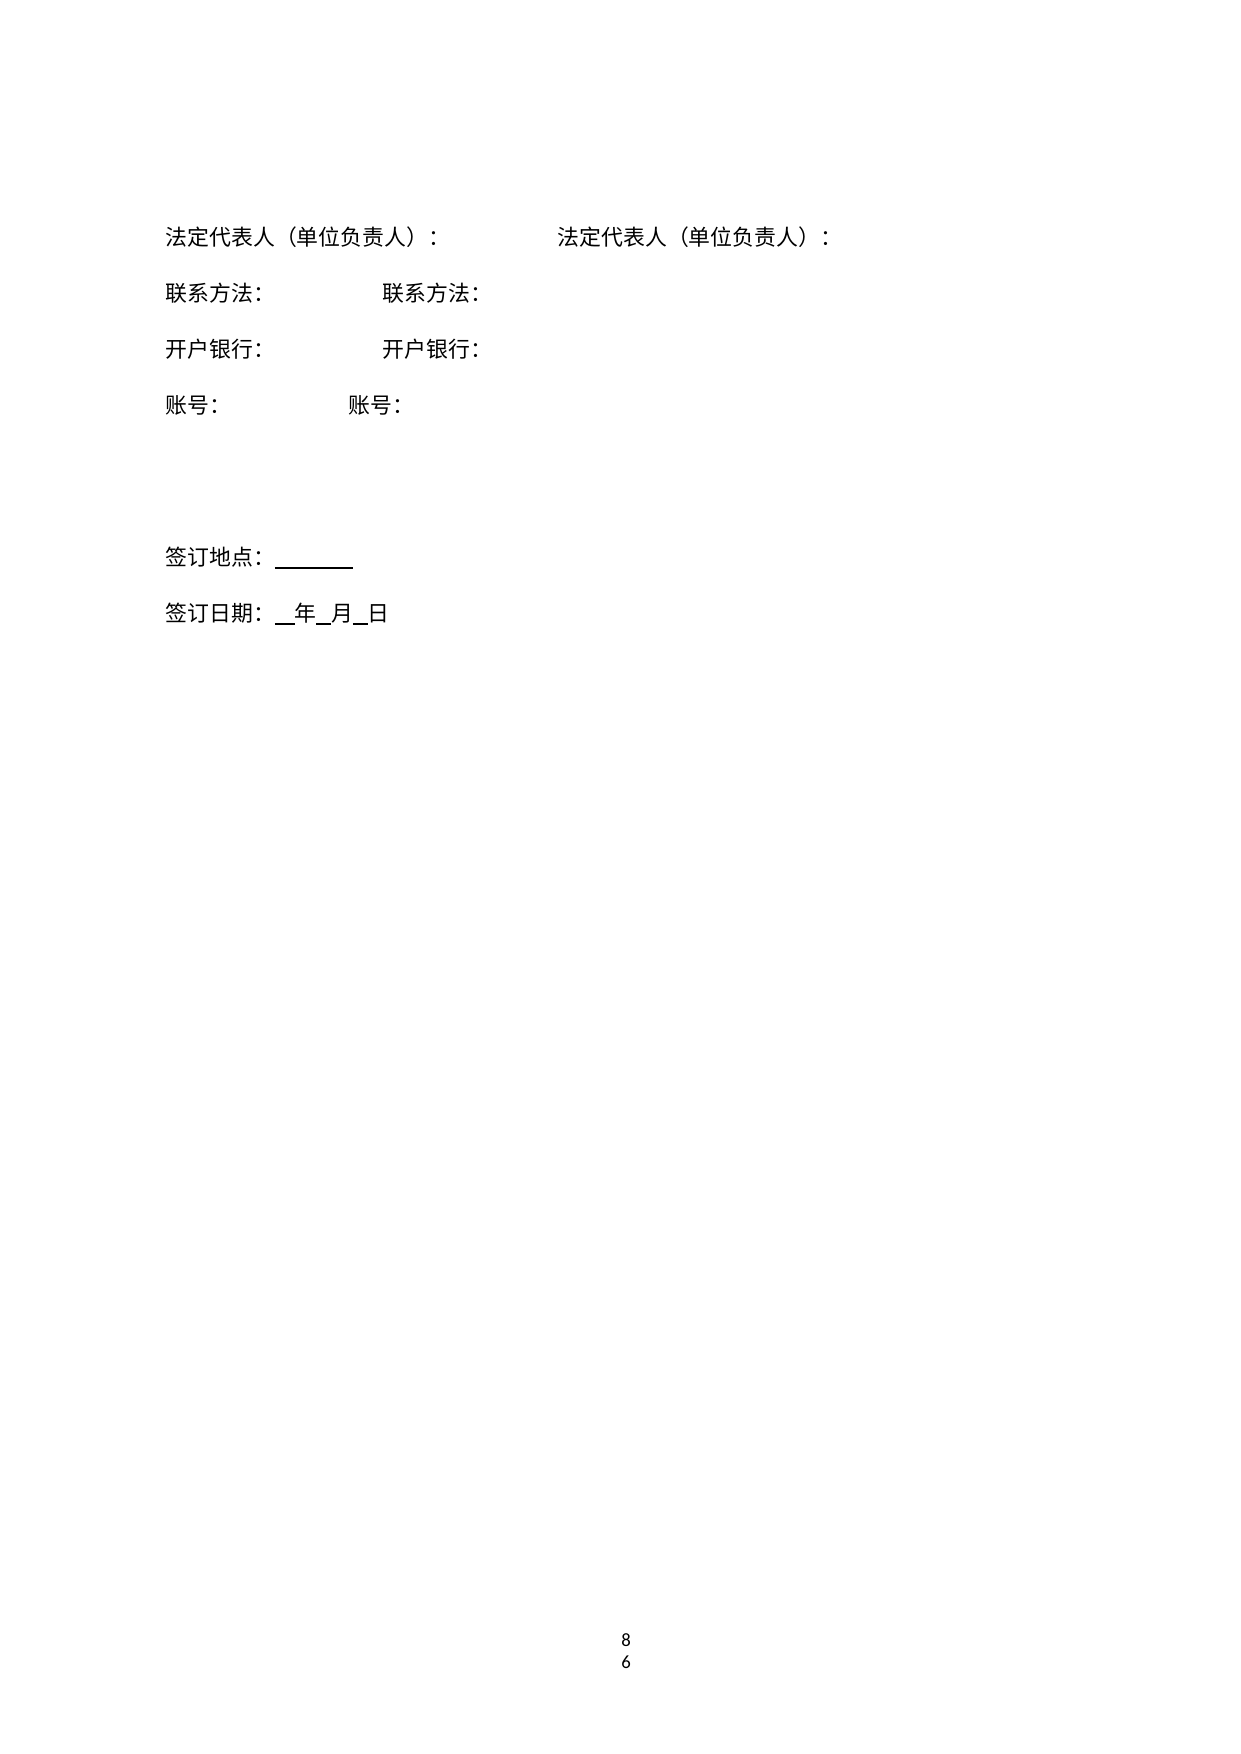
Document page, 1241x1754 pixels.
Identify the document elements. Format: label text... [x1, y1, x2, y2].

text 签订地点： [165, 540, 1087, 572]
text 联系方法： 联系方法： [165, 276, 1087, 308]
text 开户银行： 开户银行： [165, 332, 1087, 364]
text 法定代表人（单位负责人）： 法定代表人（单位负责人）： [165, 219, 1087, 252]
text 账号： 账号： [165, 388, 1087, 421]
text 签订日期： 年 月 日 [165, 596, 1087, 628]
